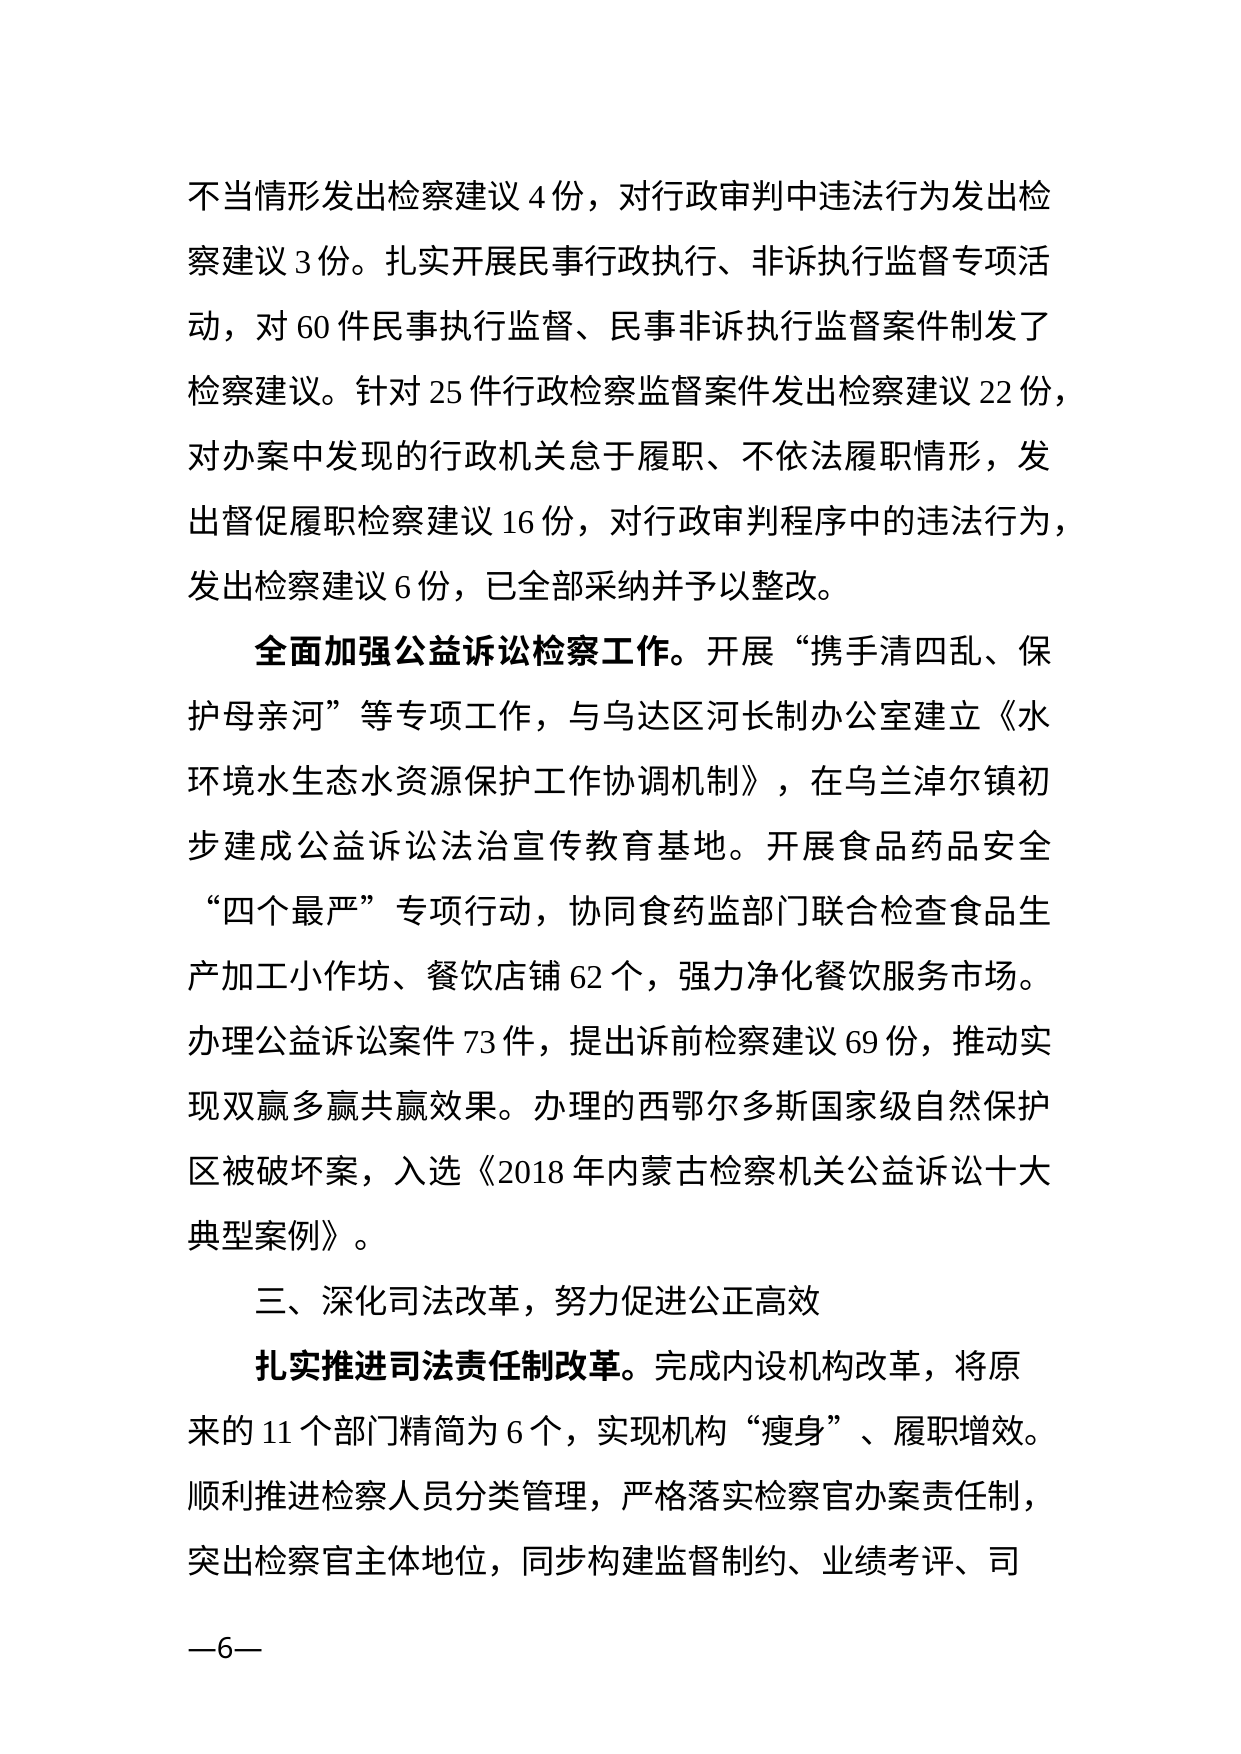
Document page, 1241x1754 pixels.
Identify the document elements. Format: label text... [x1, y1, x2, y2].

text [187, 162, 1053, 617]
text 三、深化司法改革，努力促进公正高效 [187, 1267, 1053, 1332]
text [187, 1332, 1053, 1592]
text 全面加强公益诉讼检察工作。开展“携手清四乱、保护母亲河”等专项工作，与乌达区河长制办公室建立《水环境水生态水资源保护工作协调机制》，在乌兰淖尔镇初步建成公益诉讼法治宣传教育基地。开展食品药品安全“四个最严”专项行动，协同食药监部门联合检查食品生产加工小作坊、餐饮店铺62个，强力净化餐饮服务市场。办理公益诉讼案件73件，提出诉前检察建议69份，推动实现双赢多赢共赢效果。办理的西鄂尔多斯国家级自然保护区被破坏案，入选《2018年内蒙古检察机关公益诉讼十大典型案例》。 [187, 617, 1053, 1267]
